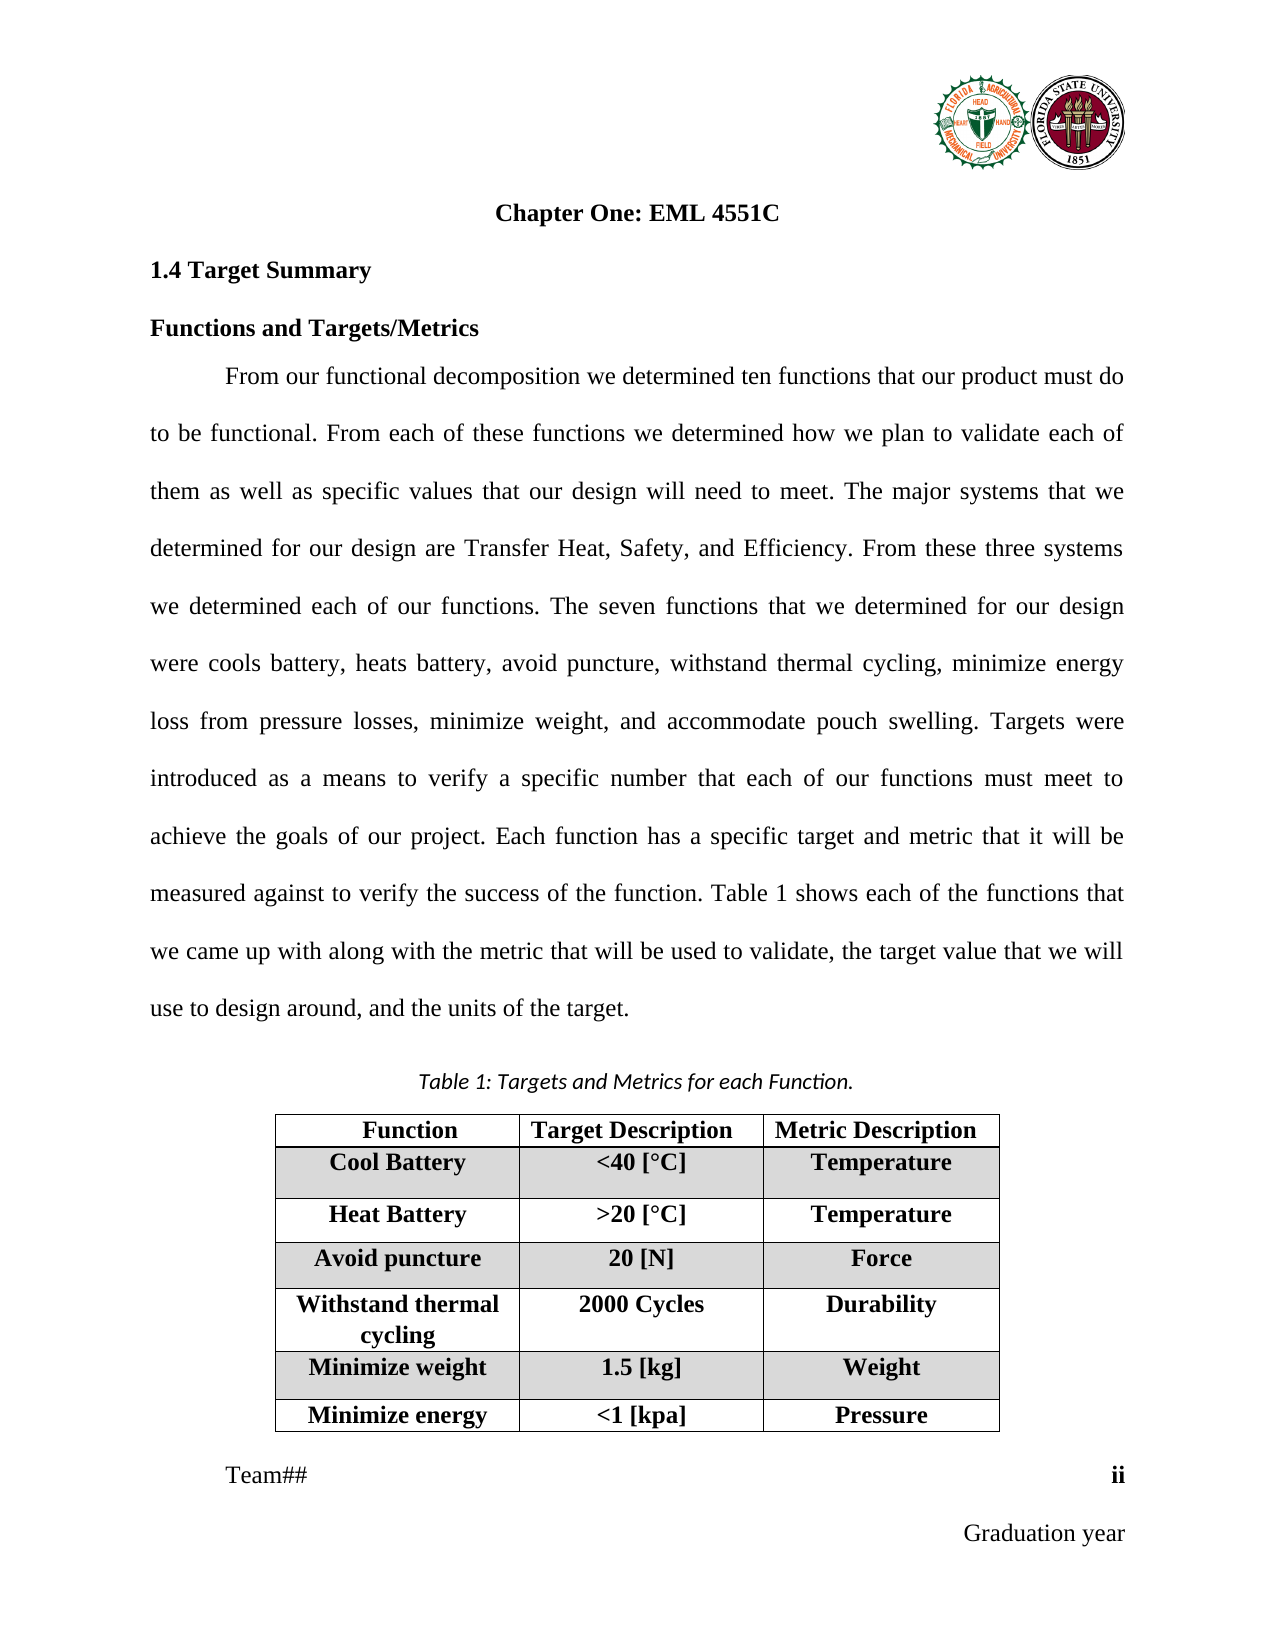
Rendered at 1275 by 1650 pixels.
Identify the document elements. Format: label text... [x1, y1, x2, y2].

table_cell Heat Battery [276, 1199, 519, 1242]
table_cell Force [764, 1243, 999, 1288]
table_cell Temperature [764, 1199, 999, 1242]
table_cell 2000 Cycles [520, 1289, 763, 1351]
table_cell <40 [°C] [520, 1148, 763, 1198]
table_cell Durability [764, 1289, 999, 1351]
table_cell Avoid puncture [276, 1243, 519, 1288]
subtitle 1.4 Target Summary [150, 256, 1125, 284]
text Functions and Targets/Metrics [150, 313, 1125, 342]
picture [933, 75, 1125, 170]
table_header Function [276, 1115, 519, 1146]
table_cell >20 [°C] [520, 1199, 763, 1242]
subtitle Chapter One: EML 4551C [150, 198, 1125, 227]
table_cell Minimize weight [276, 1352, 519, 1399]
table_header Target Description [520, 1115, 763, 1146]
table_cell 20 [N] [520, 1243, 763, 1288]
table_cell Temperature [764, 1148, 999, 1198]
table_cell Pressure [764, 1400, 999, 1431]
table_cell Weight [764, 1352, 999, 1399]
text Table 1: Targets and Metrics for each Function. [150, 1067, 1125, 1096]
table_cell Cool Battery [276, 1148, 519, 1198]
table_cell Minimize energy loss due to pressure losses [276, 1400, 519, 1431]
table_cell <1 [kpa] [520, 1400, 763, 1431]
table_header Metric Description [764, 1115, 999, 1146]
text From our functional decomposition we determined ten functions that our product must do to be functional. From each of these functions we determined how we plan to validate each of them as well as specific values that our design will need to meet. The major systems that we determined for our design are Transfer Heat, Safety, and Efficiency. From these three systems we determined each of our functions. The seven functions that we determined for our design were cools battery, heats battery, avoid puncture, withstand thermal cycling, minimize energy loss from pressure losses, minimize weight, and accommodate pouch swelling. Targets were introduced as a means to verify a specific number that each of our functions must meet to achieve the goals of our project. Each function has a specific target and metric that it will be measured against to verify the success of the function. Table 1 shows each of the functions that we came up with along with the metric that will be used to validate, the target value that we will use to design around, and the units of the target. [150, 361, 1125, 1022]
table_cell Withstand thermal cycling [276, 1289, 519, 1351]
table_cell 1.5 [kg] [520, 1352, 763, 1399]
